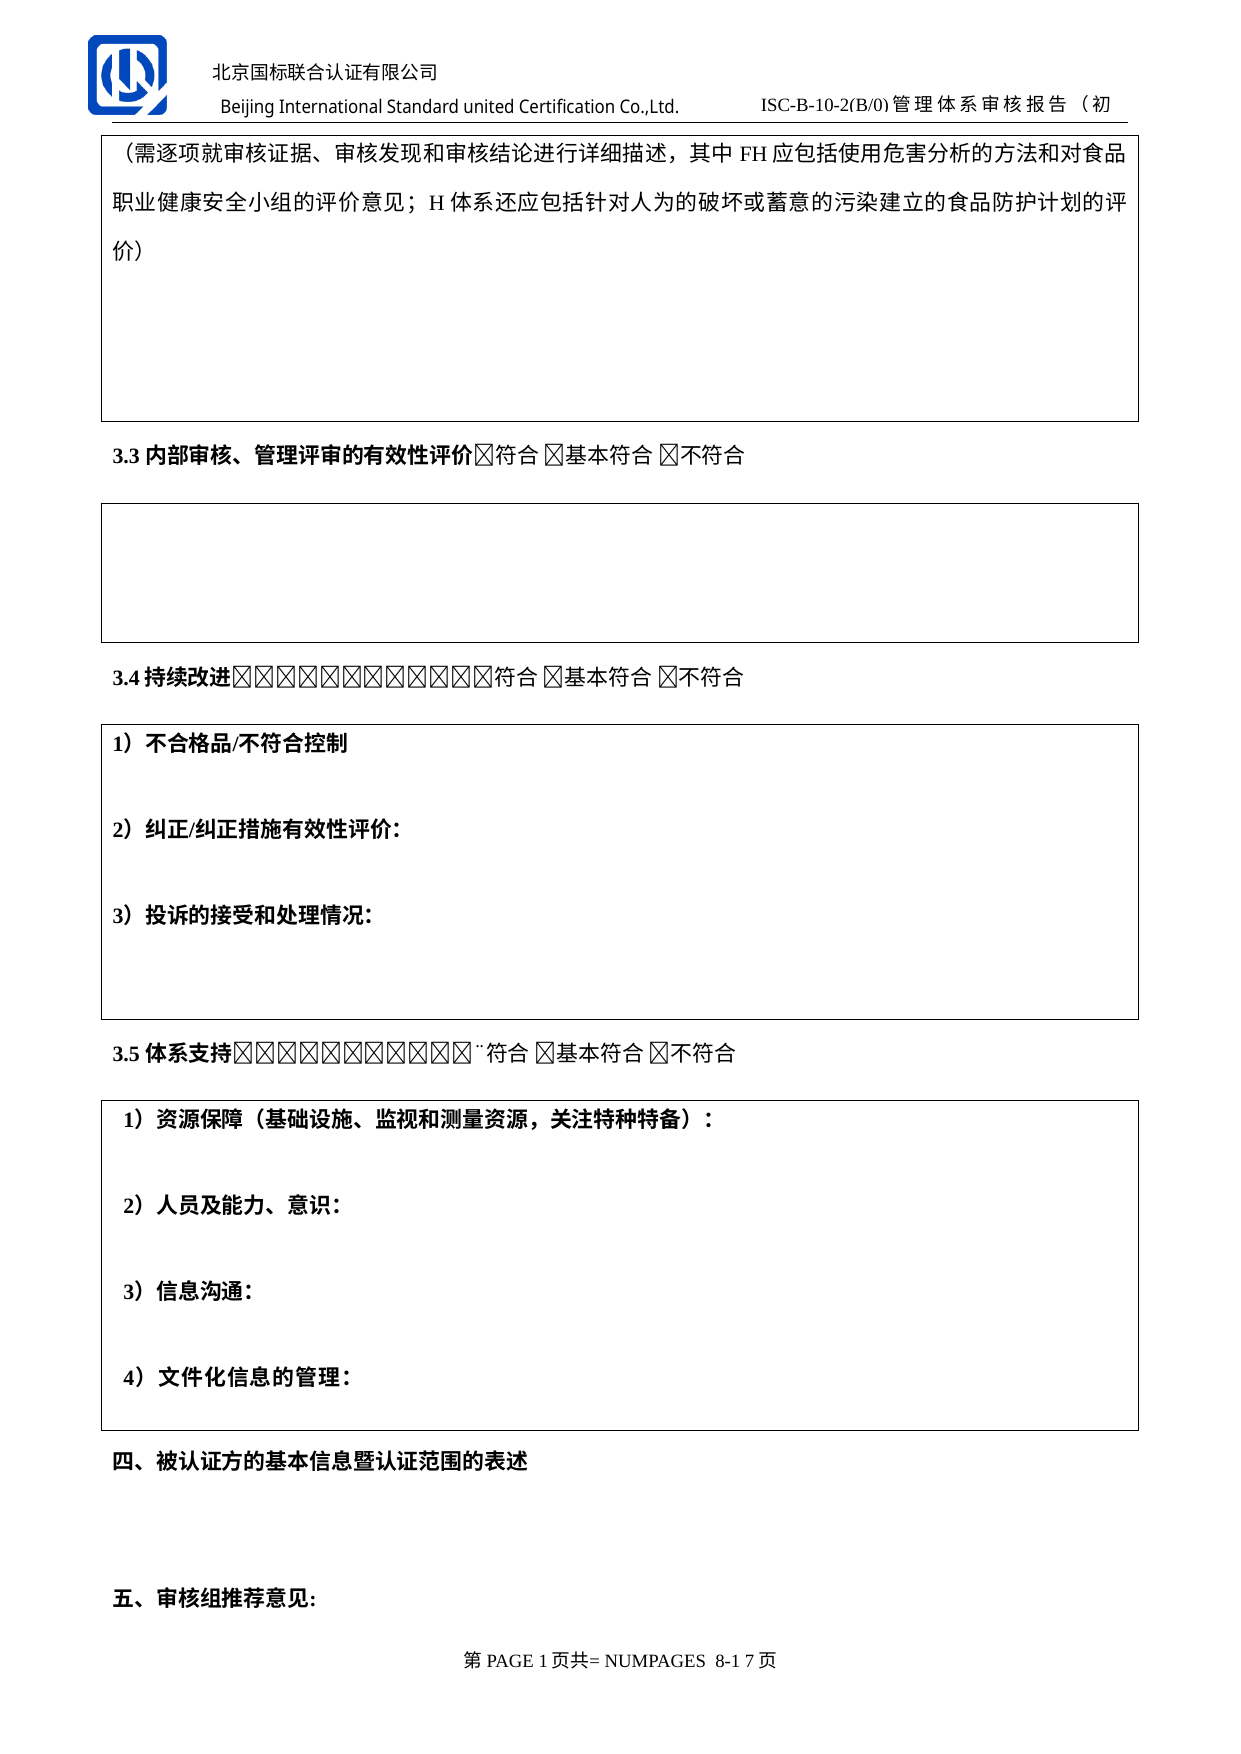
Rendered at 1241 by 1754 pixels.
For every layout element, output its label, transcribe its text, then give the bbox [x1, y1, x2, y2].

text 五、审核组推荐意见: [112, 1581, 1128, 1613]
text 3.3 内部审核、管理评审的有效性评价符合 基本符合 不符合 [112, 438, 1128, 470]
table_header （需逐项就审核证据、审核发现和审核结论进行详细描述，其中FH应包括使用危害分析的方法和对食品职业健康安全小组的评价意见；H体系还应包括针对人为的破坏或蓄意的污染建立的食品防护计划的评价） [102, 136, 1138, 421]
table_header 1）不合格品/不符合控制 2）纠正/纠正措施有效性评价： 3）投诉的接受和处理情况： [102, 725, 1138, 1018]
text 3.5 体系支持¨符合 基本符合 不符合 [112, 1036, 1128, 1068]
text 3.4持续改进符合 基本符合 不符合 [112, 659, 1128, 692]
text 四、被认证方的基本信息暨认证范围的表述 [112, 1443, 1128, 1476]
table_header 1）资源保障（基础设施、监视和测量资源，关注特种特备）： 2）人员及能力、意识： 3）信息沟通： 4）文件化信息的管理： [102, 1101, 1138, 1430]
table_header [102, 504, 1138, 642]
picture [88, 35, 167, 115]
